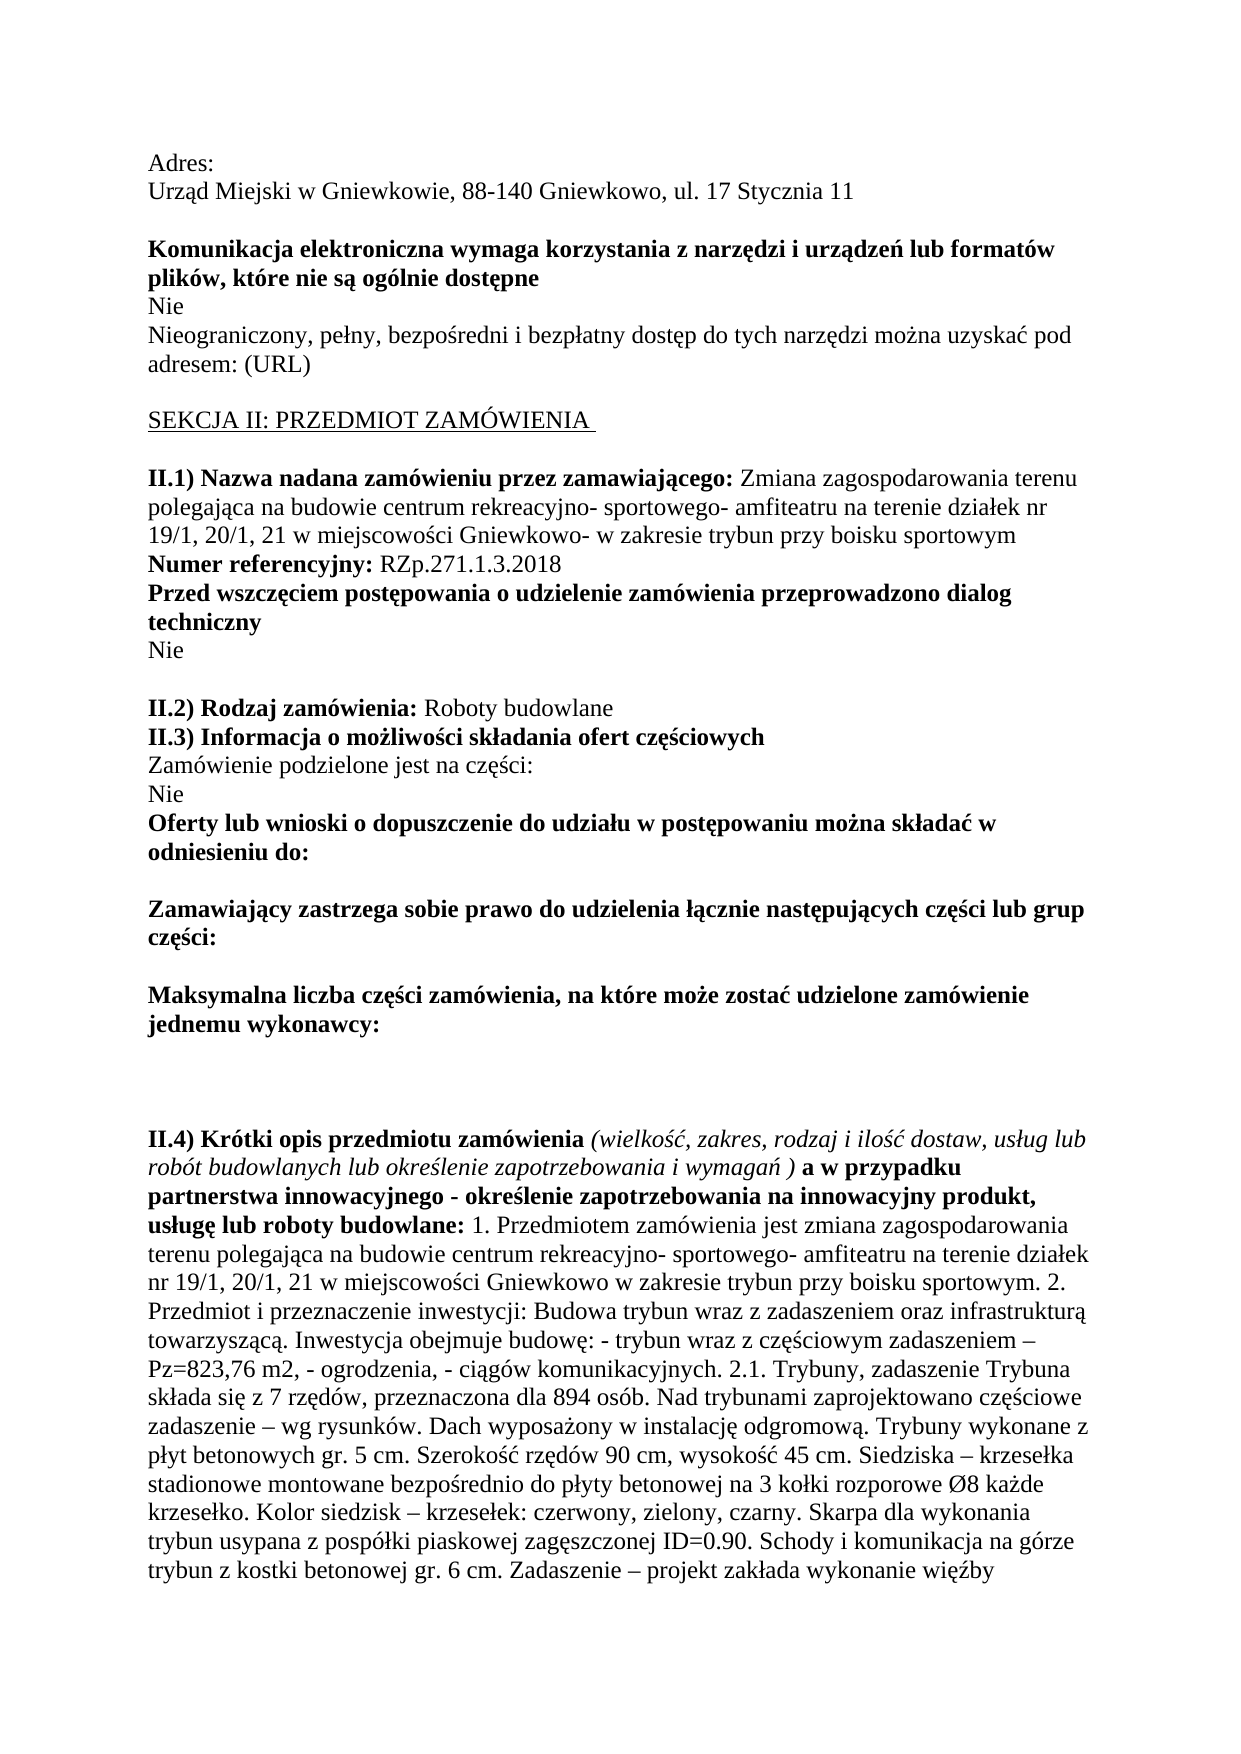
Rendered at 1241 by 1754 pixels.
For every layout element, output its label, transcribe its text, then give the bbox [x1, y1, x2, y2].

text Nie [148, 636, 1093, 664]
text Nie Oferty lub wnioski o dopuszczenie do udziału w postępowaniu można składać w odniesieniu do: [148, 779, 1093, 894]
text II.1) Nazwa nadana zamówieniu przez zamawiającego: Zmiana zagospodarowania terenu polegająca na budowie centrum rekreacyjno- sportowego- amfiteatru na terenie działek nr 19/1, 20/1, 21 w miejscowości Gniewkowo- w zakresie trybun przy boisku sportowym Numer referencyjny: RZp.271.1.3.2018 Przed wszczęciem postępowania o udzielenie zamówienia przeprowadzono dialog techniczny [148, 434, 1093, 636]
text Komunikacja elektroniczna wymaga korzystania z narzędzi i urządzeń lub formatów plików, które nie są ogólnie dostępne [148, 205, 1093, 291]
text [148, 148, 1093, 205]
text Nie Nieograniczony, pełny, bezpośredni i bezpłatny dostęp do tych narzędzi można uzyskać pod adresem: (URL) [148, 291, 1093, 406]
text SEKCJA II: PRZEDMIOT ZAMÓWIENIA [148, 406, 1093, 434]
text II.2) Rodzaj zamówienia: Roboty budowlane II.3) Informacja o możliwości składania ofert częściowych Zamówienie podzielone jest na części: [148, 664, 1093, 779]
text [148, 894, 1093, 1584]
